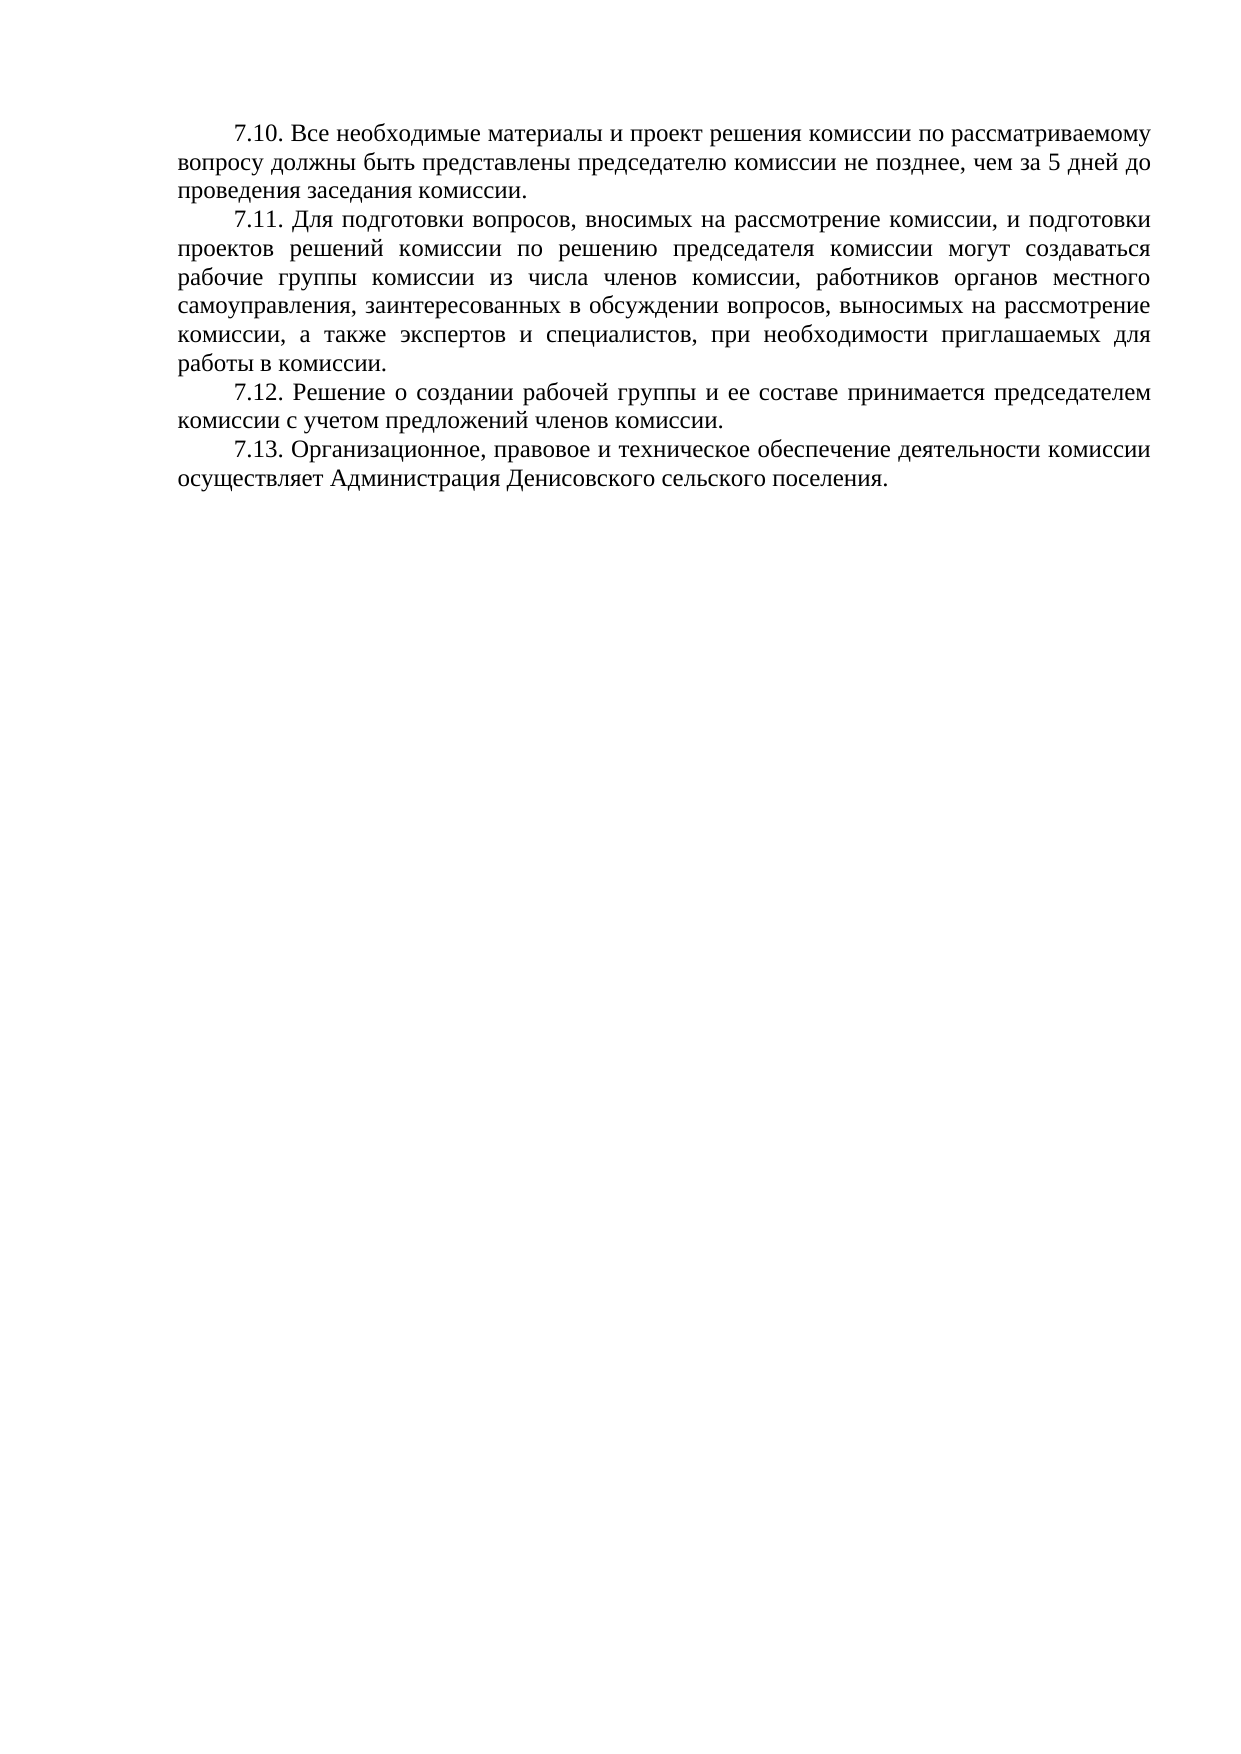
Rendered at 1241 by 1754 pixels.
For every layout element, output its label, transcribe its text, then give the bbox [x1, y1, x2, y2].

text 7.13. Организационное, правовое и техническое обеспечение деятельности комиссии осуществляет Администрация Денисовского сельского поселения. [177, 434, 1152, 492]
text 7.10. Все необходимые материалы и проект решения комиссии по рассматриваемому вопросу должны быть представлены председателю комиссии не позднее, чем за 5 дней до проведения заседания комиссии. [177, 118, 1152, 204]
text 7.12. Решение о создании рабочей группы и ее составе принимается председателем комиссии с учетом предложений членов комиссии. [177, 377, 1152, 434]
text 7.11. Для подготовки вопросов, вносимых на рассмотрение комиссии, и подготовки проектов решений комиссии по решению председателя комиссии могут создаваться рабочие группы комиссии из числа членов комиссии, работников органов местного самоуправления, заинтересованных в обсуждении вопросов, выносимых на рассмотрение комиссии, а также экспертов и специалистов, при необходимости приглашаемых для работы в комиссии. [177, 204, 1152, 377]
